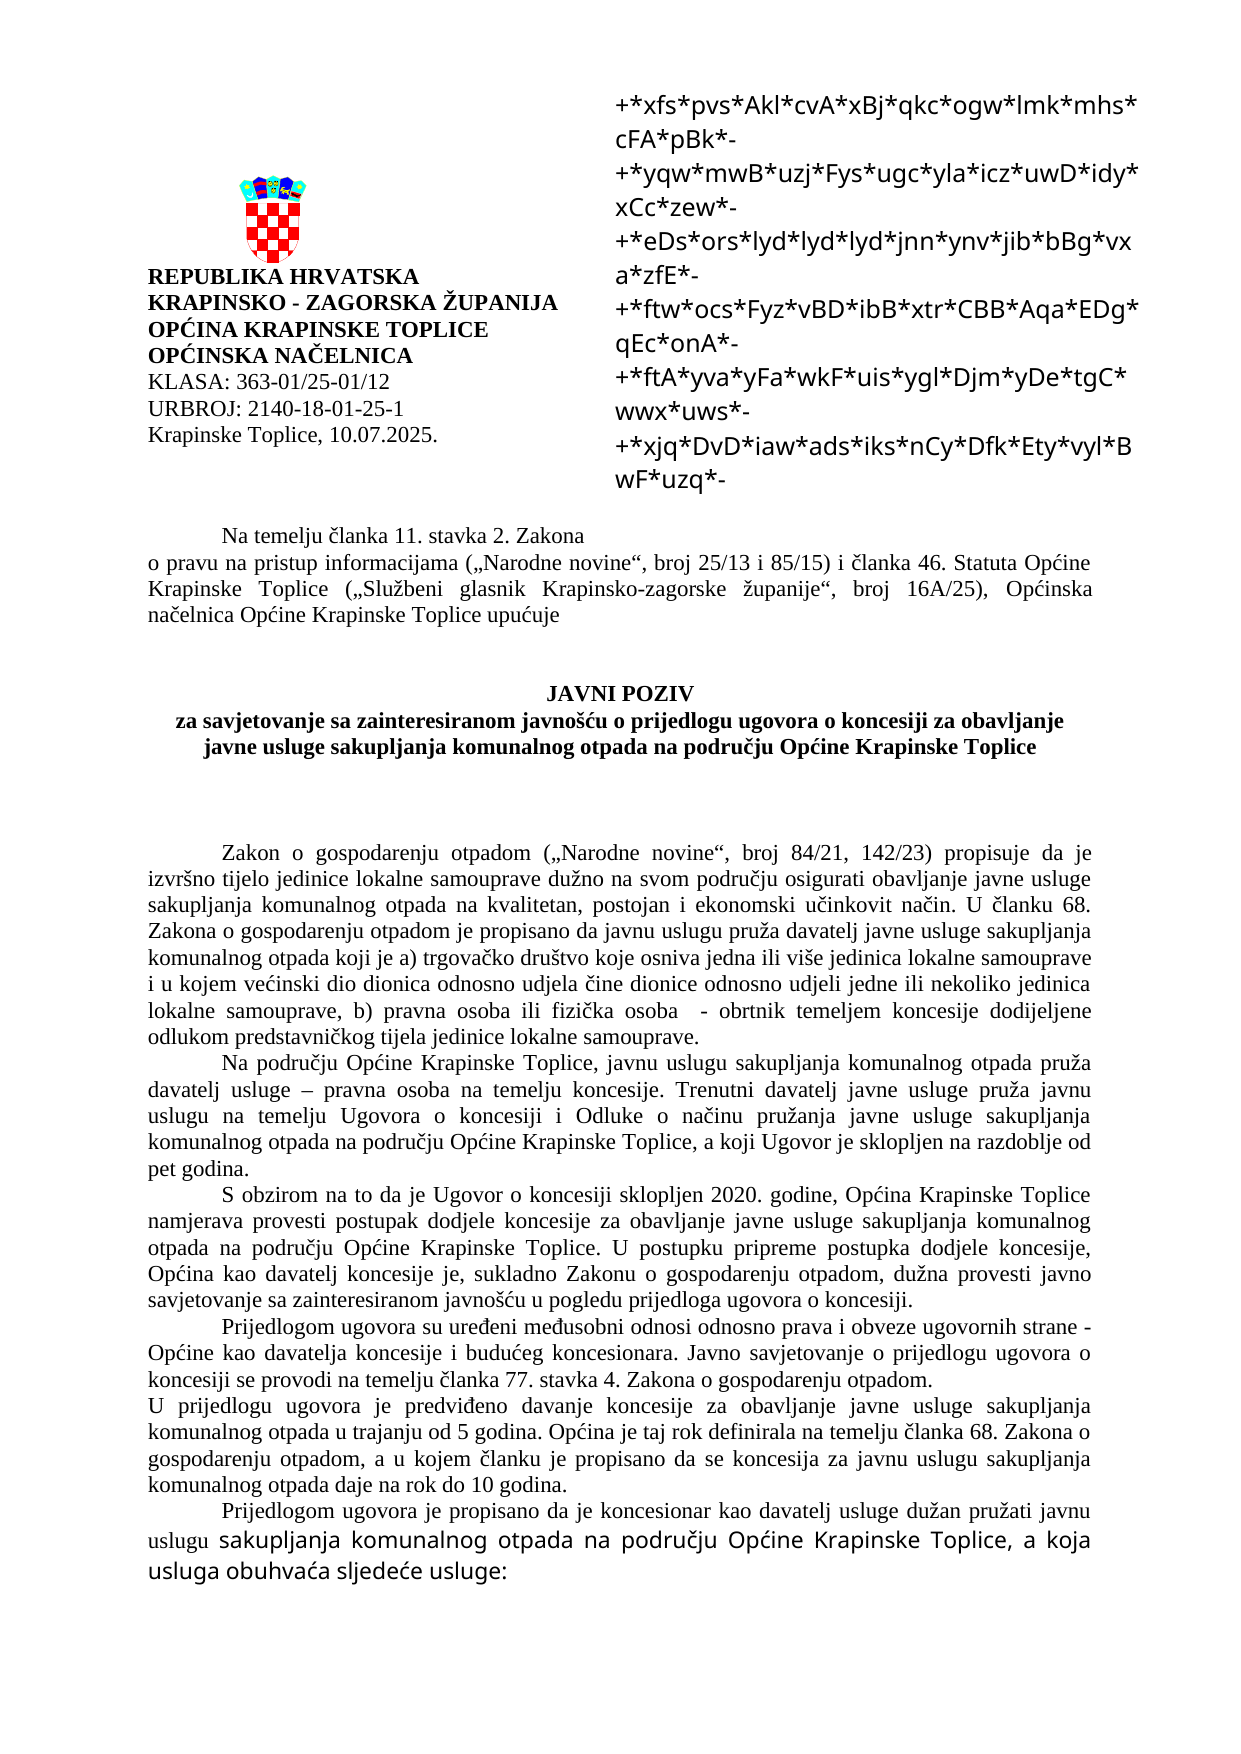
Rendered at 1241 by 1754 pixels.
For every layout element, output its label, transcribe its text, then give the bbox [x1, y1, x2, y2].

text KLASA: 363-01/25-01/12 [148, 368, 604, 395]
text U prijedlogu ugovora je predviđeno davanje koncesije za obavljanje javne usluge sakupljanja komunalnog otpada u trajanju od 5 godina. Općina je taj rok definirala na temelju članka 68. Zakona o gospodarenju otpadom, a u kojem članku je propisano da se koncesija za javnu uslugu sakupljanja komunalnog otpada daje na rok do 10 godina. [148, 1392, 1093, 1497]
text JAVNI POZIV [148, 680, 1093, 707]
table_header +*xfs*pvs*Akl*cvA*xBj*qkc*ogw*lmk*mhs*cFA*pBk*- +*yqw*mwB*uzj*Fys*ugc*yla*icz*uwD*idy*xCc*zew*- +*eDs*ors*lyd*lyd*lyd*jnn*ynv*jib*bBg*vxa*zfE*- +*ftw*ocs*Fyz*vBD*ibB*xtr*CBB*Aqa*EDg*qEc*onA*- +*ftA*yva*yFa*wkF*uis*ygl*Djm*yDe*tgC*wwx*uws*- +*xjq*DvD*iaw*ads*iks*nCy*Dfk*Ety*vyl*BwF*uzq*- [604, 88, 1154, 524]
text S obzirom na to da je Ugovor o koncesiji sklopljen 2020. godine, Općina Krapinske Toplice namjerava provesti postupak dodjele koncesije za obavljanje javne usluge sakupljanja komunalnog otpada na području Općine Krapinske Toplice. U postupku pripreme postupka dodjele koncesije, Općina kao davatelj koncesije je, sukladno Zakonu o gospodarenju otpadom, dužna provesti javno savjetovanje sa zainteresiranom javnošću u pogledu prijedloga ugovora o koncesiji. [148, 1181, 1093, 1313]
text Zakon o gospodarenju otpadom („Narodne novine“, broj 84/21, 142/23) propisuje da je izvršno tijelo jedinice lokalne samouprave dužno na svom području osigurati obavljanje javne usluge sakupljanja komunalnog otpada na kvalitetan, postojan i ekonomski učinkovit način. U članku 68. Zakona o gospodarenju otpadom je propisano da javnu uslugu pruža davatelj javne usluge sakupljanja komunalnog otpada koji je a) trgovačko društvo koje osniva jedna ili više jedinica lokalne samouprave i u kojem većinski dio dionica odnosno udjela čine dionice odnosno udjeli jedne ili nekoliko jedinica lokalne samouprave, b) pravna osoba ili fizička osoba - obrtnik temeljem koncesije dodijeljene odlukom predstavničkog tijela jedinice lokalne samouprave. [148, 838, 1093, 1049]
text REPUBLIKA HRVATSKA [148, 263, 604, 289]
text Prijedlogom ugovora je propisano da je koncesionar kao davatelj usluge dužan pružati javnu uslugu sakupljanja komunalnog otpada na području Općine Krapinske Toplice, a koja usluga obuhvaća sljedeće usluge: [148, 1497, 1093, 1586]
text Krapinske Toplice, 10.07.2025. [148, 421, 604, 447]
text Na području Općine Krapinske Toplice, javnu uslugu sakupljanja komunalnog otpada pruža davatelj usluge – pravna osoba na temelju koncesije. Trenutni davatelj javne usluge pruža javnu uslugu na temelju Ugovora o koncesiji i Odluke o načinu pružanja javne usluge sakupljanja komunalnog otpada na području Općine Krapinske Toplice, a koji Ugovor je sklopljen na razdoblje od pet godina. [148, 1049, 1093, 1181]
text Na temelju članka 11. stavka 2. Zakona o pravu na pristup informacijama („Narodne novine“, broj 25/13 i 85/15) i članka 46. Statuta Općine Krapinske Toplice („Službeni glasnik Krapinsko-zagorske županije“, broj 16A/25), Općinska načelnica Općine Krapinske Toplice upućuje [148, 522, 1093, 628]
text URBROJ: 2140-18-01-25-1 [148, 395, 604, 421]
text OPĆINA KRAPINSKE TOPLICE [148, 316, 604, 342]
table_header [586, 82, 1136, 228]
text Prijedlogom ugovora su uređeni međusobni odnosi odnosno prava i obveze ugovornih strane - Općine kao davatelja koncesije i budućeg koncesionara. Javno savjetovanje o prijedlogu ugovora o koncesiji se provodi na temelju članka 77. stavka 4. Zakona o gospodarenju otpadom. [148, 1313, 1093, 1392]
text OPĆINSKA NAČELNICA [148, 342, 604, 368]
text KRAPINSKO - ZAGORSKA ŽUPANIJA [148, 289, 604, 316]
text za savjetovanje sa zainteresiranom javnošću o prijedlogu ugovora o koncesiji za obavljanje javne usluge sakupljanja komunalnog otpada na području Općine Krapinske Toplice [148, 707, 1093, 759]
